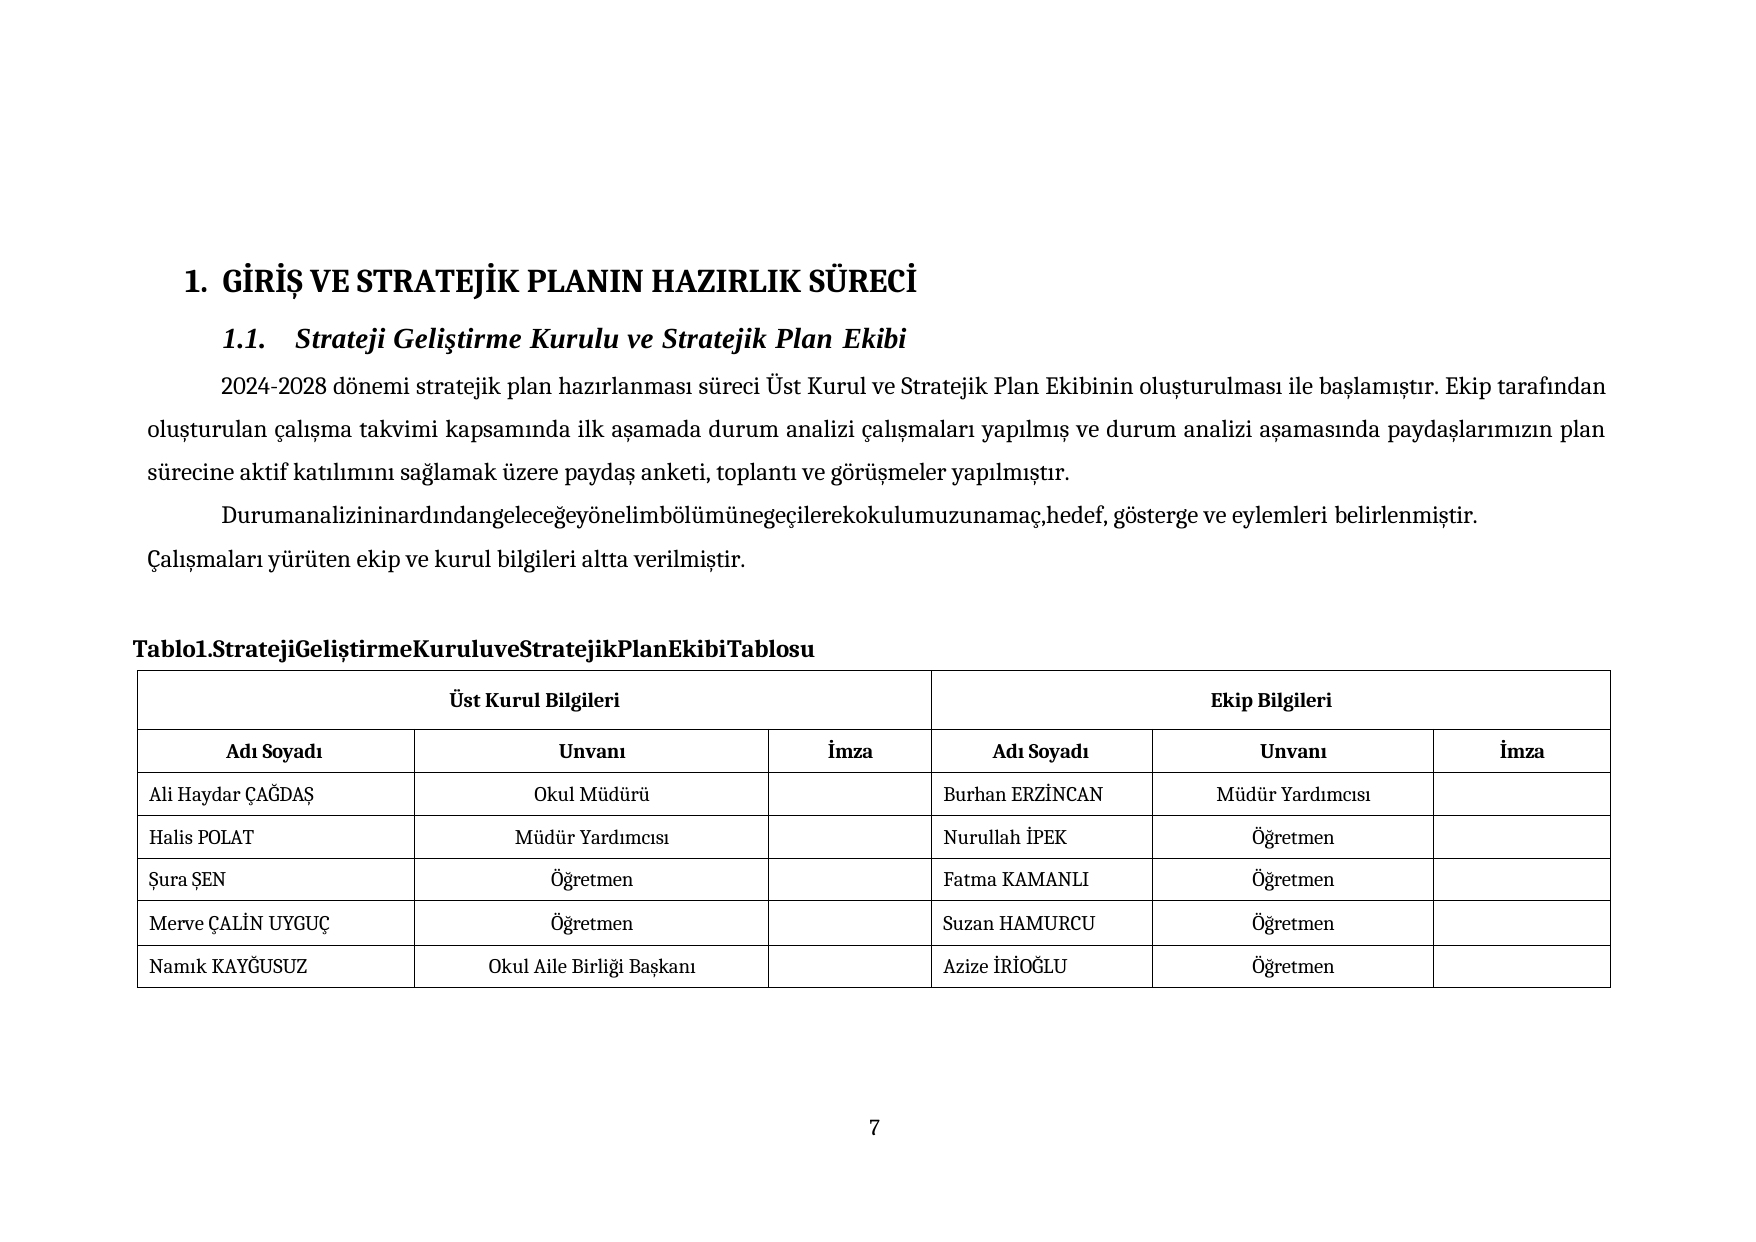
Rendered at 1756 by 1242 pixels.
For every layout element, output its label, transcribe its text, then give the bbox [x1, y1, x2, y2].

subtitle Strateji Geliştirme Kurulu ve Stratejik Plan Ekibi [222, 321, 1699, 355]
table_cell [769, 773, 931, 815]
text Durumanalizininardındangeleceğeyönelimbölümünegeçilerekokulumuzunamaç,hedef, gösterge ve eylemleri belirlenmiştir. [221, 501, 1699, 530]
table_cell [1434, 946, 1610, 987]
table_cell Öğretmen [1153, 859, 1433, 900]
table_cell [769, 859, 931, 900]
table_cell Adı Soyadı [932, 730, 1152, 772]
table_cell Şura ŞEN [138, 859, 414, 900]
table_cell Müdür Yardımcısı [415, 816, 768, 858]
table_header Ekip Bilgileri [932, 671, 1610, 729]
table_cell Öğretmen [1153, 946, 1433, 987]
table_cell Namık KAYĞUSUZ [138, 946, 414, 987]
table_cell Nurullah İPEK [932, 816, 1152, 858]
table_cell İmza [1434, 730, 1610, 772]
table_cell Öğretmen [1153, 901, 1433, 945]
list GİRİŞ VE STRATEJİK PLANIN HAZIRLIK SÜRECİ [185, 262, 1699, 301]
table_cell Öğretmen [415, 859, 768, 900]
table_header Üst Kurul Bilgileri [138, 671, 931, 729]
table_cell Öğretmen [1153, 816, 1433, 858]
table_cell Okul Müdürü [415, 773, 768, 815]
table_cell Burhan ERZİNCAN [932, 773, 1152, 815]
table_cell Ali Haydar ÇAĞDAŞ [138, 773, 414, 815]
table_cell Müdür Yardımcısı [1153, 773, 1433, 815]
table_cell İmza [769, 730, 931, 772]
table_cell Suzan HAMURCU [932, 901, 1152, 945]
table_cell Adı Soyadı [138, 730, 414, 772]
table_cell [769, 816, 931, 858]
table_cell Merve ÇALİN UYGUÇ [138, 901, 414, 945]
table_cell Halis POLAT [138, 816, 414, 858]
table_cell [1434, 773, 1610, 815]
table_cell Unvanı [415, 730, 768, 772]
table_cell [769, 946, 931, 987]
table_cell [769, 901, 931, 945]
table_cell Azize İRİOĞLU [932, 946, 1152, 987]
text Çalışmaları yürüten ekip ve kurul bilgileri altta verilmiştir. [147, 545, 1699, 573]
text 2024-2028 dönemi stratejik plan hazırlanması süreci Üst Kurul ve Stratejik Plan Ekibinin oluşturulması ile başlamıştır. Ekip tarafından oluşturulan çalışma takvimi kapsamında ilk aşamada durum analizi çalışmaları yapılmış ve durum analizi aşamasında paydaşlarımızın plan sürecine aktif katılımını sağlamak üzere paydaş anketi, toplantı ve görüşmeler yapılmıştır. [147, 372, 1608, 487]
table_cell [1434, 816, 1610, 858]
table_cell [1434, 859, 1610, 900]
table_cell Okul Aile Birliği Başkanı [415, 946, 768, 987]
table_cell Unvanı [1153, 730, 1433, 772]
table_cell Öğretmen [415, 901, 768, 945]
text Tablo1.StratejiGeliştirmeKuruluveStratejikPlanEkibiTablosu [133, 634, 1699, 663]
table_cell [1434, 901, 1610, 945]
table_cell Fatma KAMANLI [932, 859, 1152, 900]
